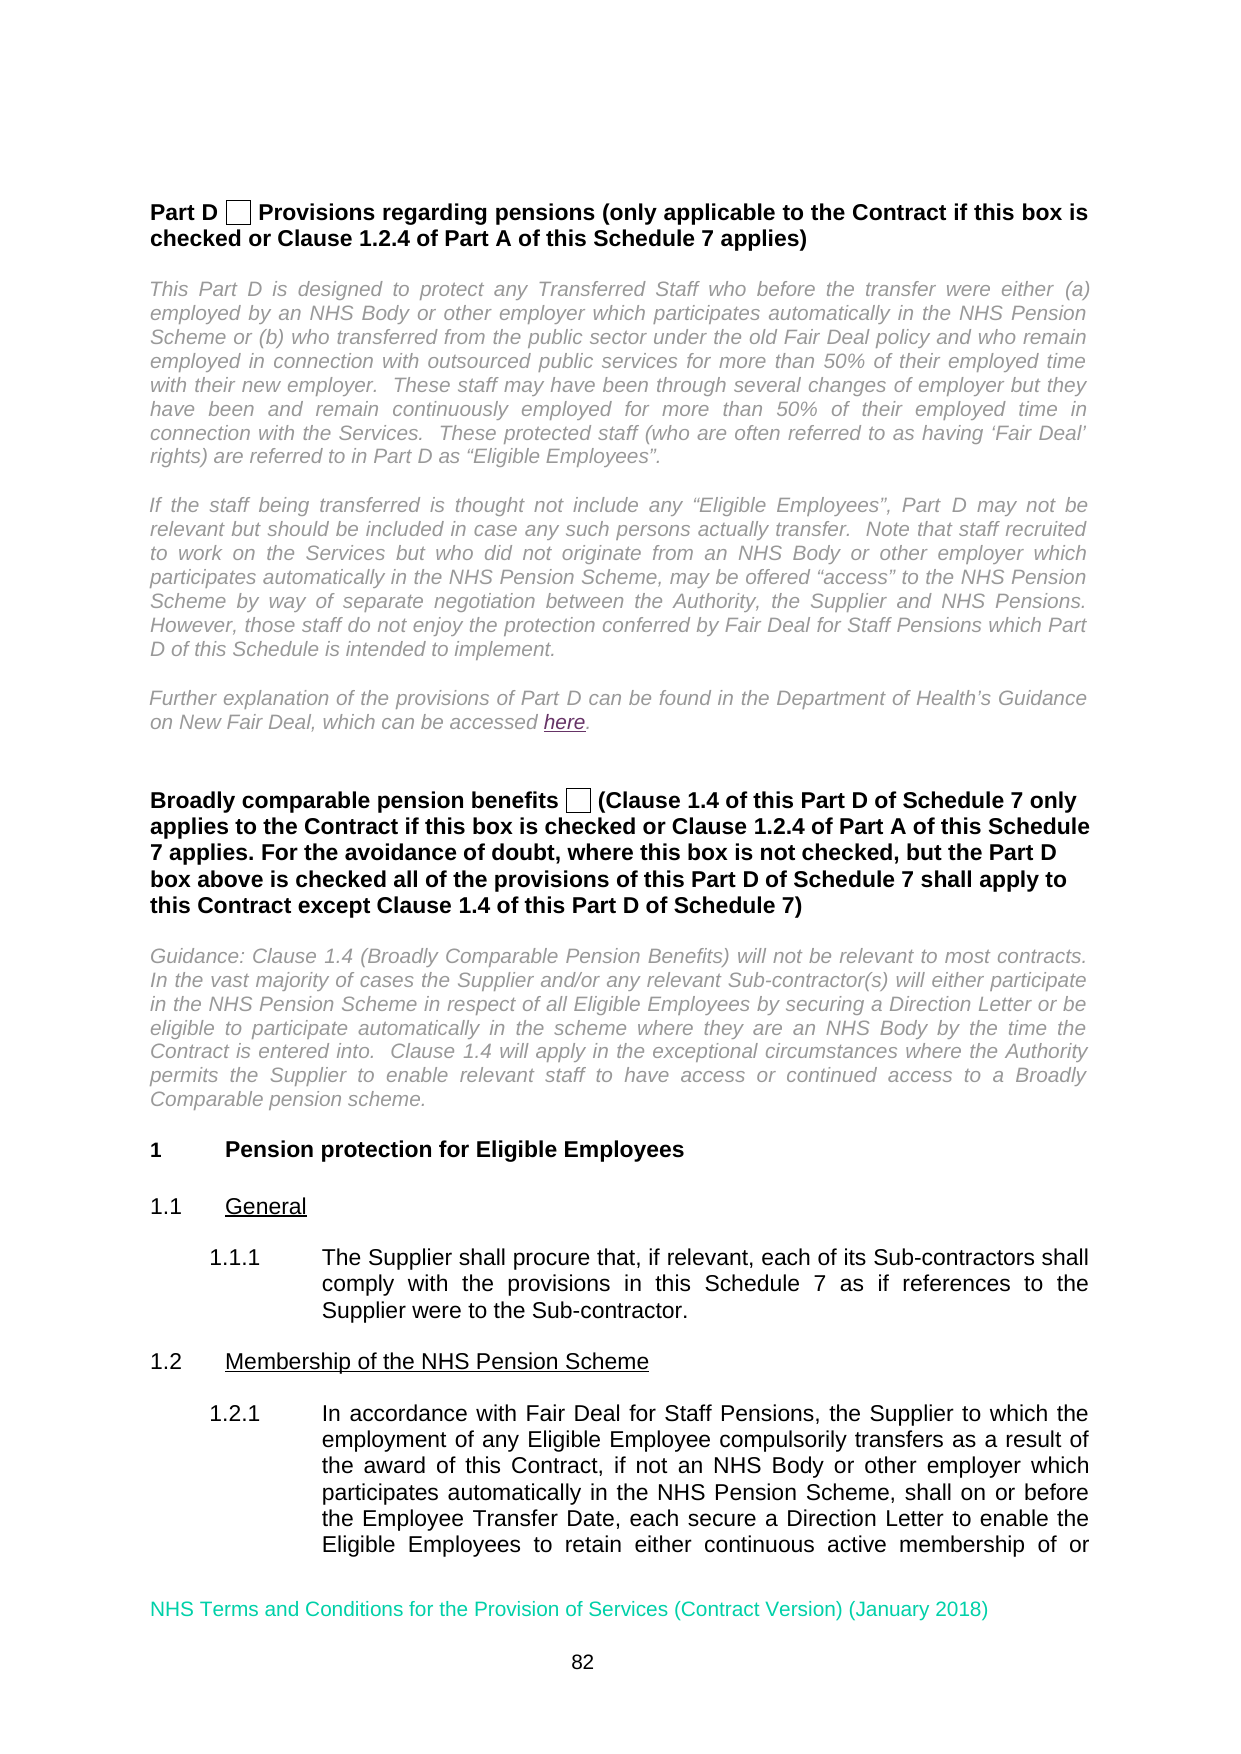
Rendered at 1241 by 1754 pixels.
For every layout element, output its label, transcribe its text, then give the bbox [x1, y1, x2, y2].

text This Part D is designed to protect any Transferred Staff who before the transfer were either (a) employed by an NHS Body or other employer which participates automatically in the NHS Pension Scheme or (b) who transferred from the public sector under the old Fair Deal policy and who remain employed in connection with outsourced public services for more than 50% of their employed time with their new employer. These staff may have been through several changes of employer but they have been and remain continuously employed for more than 50% of their employed time in connection with the Services. These protected staff (who are often referred to as having ‘Fair Deal’ rights) are referred to in Part D as “Eligible Employees”. [149, 277, 1090, 468]
list Pension protection for Eligible Employees [150, 1136, 1090, 1162]
text Further explanation of the provisions of Part D can be found in the Department of Health’s Guidance on New Fair Deal, which can be accessed here. [149, 686, 1090, 734]
text Broadly comparable pension benefits (Clause 1.4 of this Part D of Schedule 7 only applies to the Contract if this box is checked or Clause 1.2.4 of Part A of this Schedule 7 applies. For the avoidance of doubt, where this box is not checked, but the Part D box above is checked all of the provisions of this Part D of Schedule 7 shall apply to this Contract except Clause 1.4 of this Part D of Schedule 7) [150, 787, 1090, 918]
list The Supplier shall procure that, if relevant, each of its Sub-contractors shall comply with the provisions in this Schedule 7 as if references to the Supplier were to the Sub-contractor. [209, 1244, 1090, 1323]
text Guidance: Clause 1.4 (Broadly Comparable Pension Benefits) will not be relevant to most contracts. In the vast majority of cases the Supplier and/or any relevant Sub-contractor(s) will either participate in the NHS Pension Scheme in respect of all Eligible Employees by securing a Direction Letter or be eligible to participate automatically in the scheme where they are an NHS Body by the time the Contract is entered into. Clause 1.4 will apply in the exceptional circumstances where the Authority permits the Supplier to enable relevant staff to have access or continued access to a Broadly Comparable pension scheme. [150, 943, 1090, 1111]
list Membership of the NHS Pension Scheme [150, 1348, 1090, 1374]
text Part D Provisions regarding pensions (only applicable to the Contract if this box is checked or Clause 1.2.4 of Part A of this Schedule 7 applies) [150, 199, 1090, 252]
text If the staff being transferred is thought not include any “Eligible Employees”, Part D may not be relevant but should be included in case any such persons actually transfer. Note that staff recruited to work on the Services but who did not originate from an NHS Body or other employer which participates automatically in the NHS Pension Scheme, may be offered “access” to the NHS Pension Scheme by way of separate negotiation between the Authority, the Supplier and NHS Pensions. However, those staff do not enjoy the protection conferred by Fair Deal for Staff Pensions which Part D of this Schedule is intended to implement. [149, 493, 1090, 661]
list General [150, 1193, 1090, 1219]
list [209, 1399, 1090, 1558]
